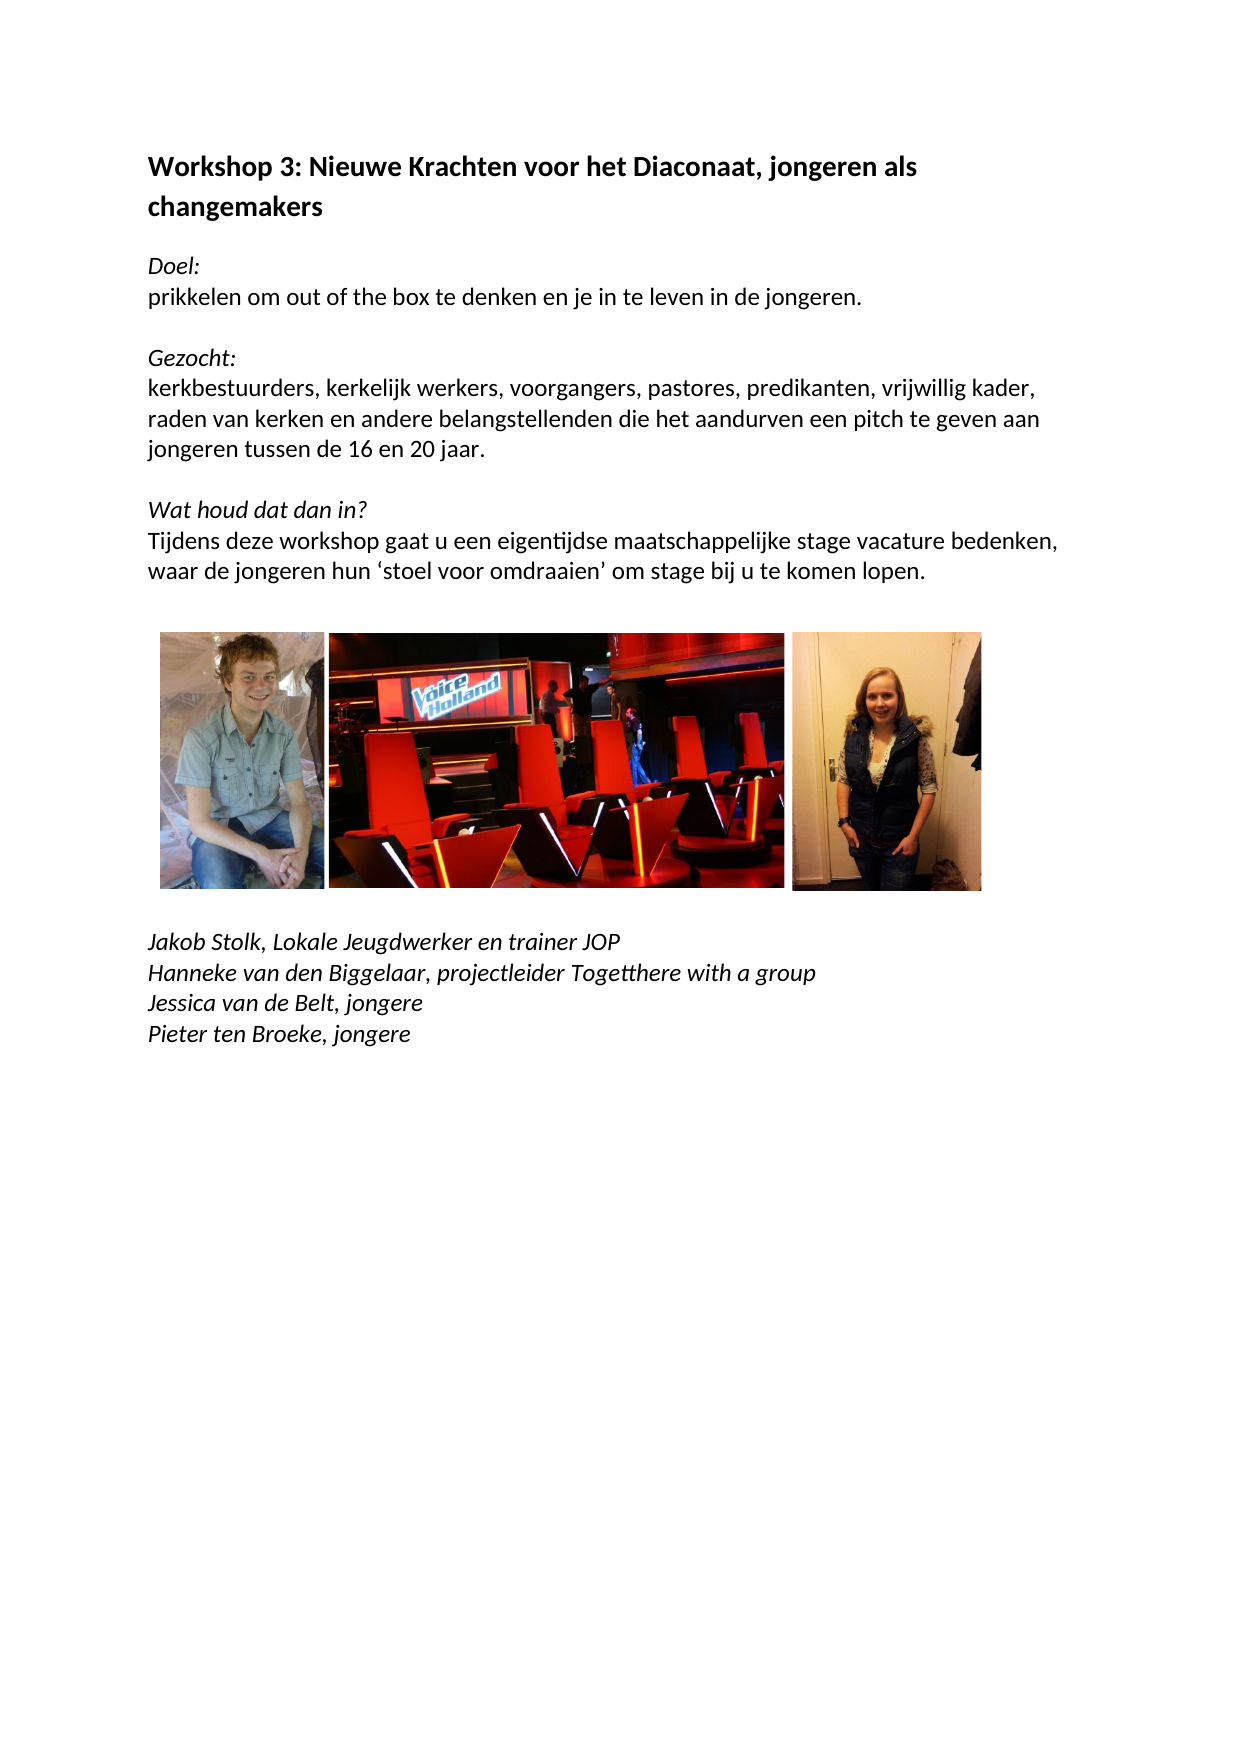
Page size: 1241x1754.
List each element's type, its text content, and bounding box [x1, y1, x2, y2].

text Tijdens deze workshop gaat u een eigentijdse maatschappelijke stage vacature bedenken, waar de jongeren hun ‘stoel voor omdraaien’ om stage bij u te komen lopen. [148, 525, 1093, 586]
text Hanneke van den Biggelaar, projectleider Togetthere with a group [148, 957, 1093, 987]
picture [792, 632, 983, 888]
picture [328, 633, 784, 887]
text Pieter ten Broeke, jongere [148, 1018, 1093, 1048]
picture [160, 632, 326, 886]
text prikkelen om out of the box te denken en je in te leven in de jongeren. [148, 281, 1093, 311]
text Doel: [148, 250, 1093, 281]
text Wat houd dat dan in? [148, 494, 1093, 525]
text kerkbestuurders, kerkelijk werkers, voorgangers, pastores, predikanten, vrijwillig kader, raden van kerken en andere belangstellenden die het aandurven een pitch te geven aan jongeren tussen de 16 en 20 jaar. [148, 372, 1093, 464]
text Workshop 3: Nieuwe Krachten voor het Diaconaat, jongeren als changemakers [148, 148, 1093, 224]
text Jessica van de Belt, jongere [148, 987, 1093, 1018]
text Jakob Stolk, Lokale Jeugdwerker en trainer JOP [148, 926, 1093, 957]
text Gezocht: [148, 342, 1093, 372]
